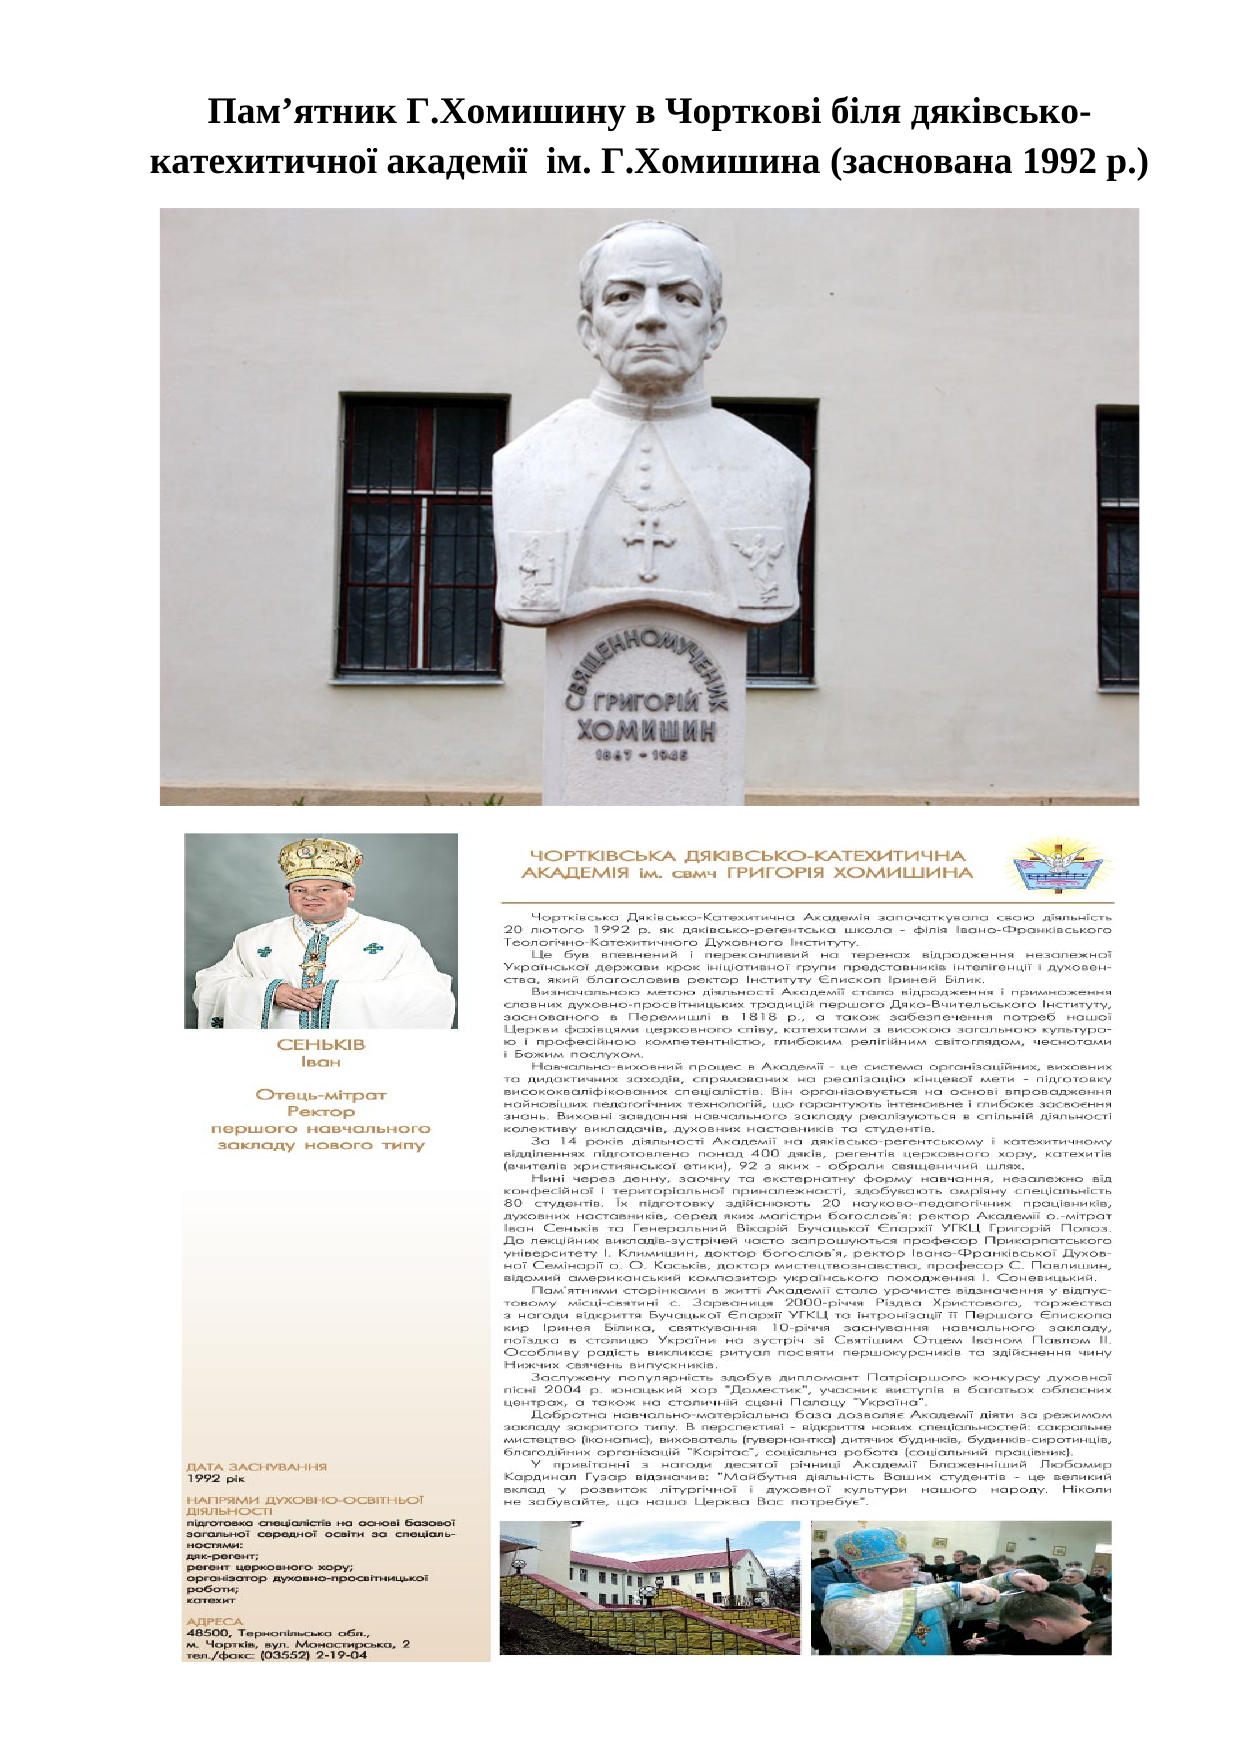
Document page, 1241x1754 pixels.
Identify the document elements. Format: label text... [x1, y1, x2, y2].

text Пам’ятник Г.Хомишину в Чорткові біля дяківсько-катехитичної академії ім. Г.Хомишина (заснована 1992 р.) [148, 88, 1152, 181]
picture [159, 208, 1140, 806]
picture [181, 830, 1118, 1662]
